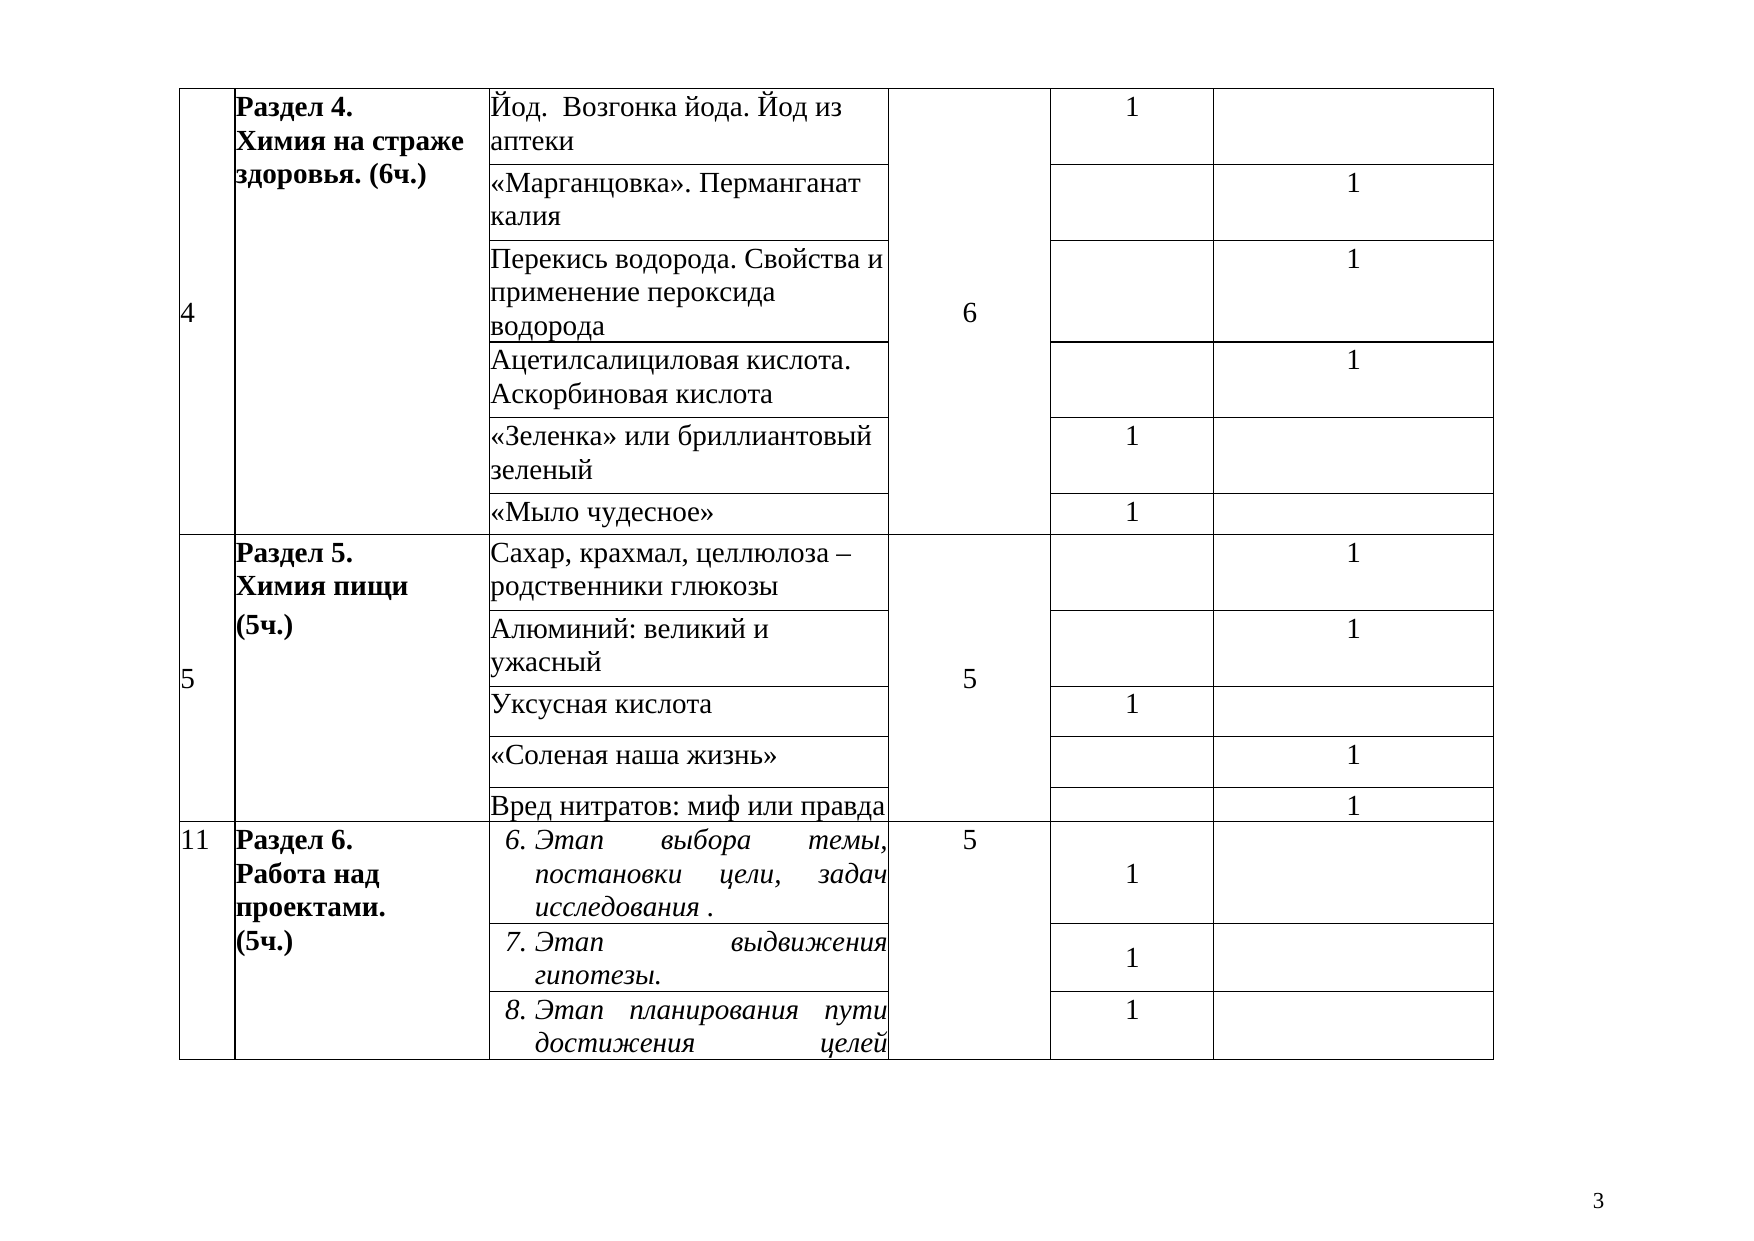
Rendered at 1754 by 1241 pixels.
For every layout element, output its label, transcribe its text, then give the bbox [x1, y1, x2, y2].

table_cell [1051, 165, 1213, 240]
table_cell 1 [1051, 924, 1213, 991]
table_cell 4 [180, 89, 234, 534]
table_cell [1214, 924, 1493, 991]
table_cell 1 [1214, 611, 1493, 686]
table_cell 1 [1051, 687, 1213, 736]
table_cell Раздел 4. Химия на страже здоровья. (6ч.) [236, 89, 489, 534]
table_cell 5 [889, 535, 1050, 821]
table_cell Алюминий: великий и ужасный [490, 611, 888, 686]
table_cell 5 [889, 822, 1050, 1059]
table_cell [1051, 788, 1213, 821]
table_cell Этап выбора темы, постановки цели, задач исследования . [490, 822, 888, 923]
table_cell Вред нитратов: миф или правда [490, 788, 888, 821]
table_cell [1214, 822, 1493, 923]
table_cell [1051, 241, 1213, 341]
table_cell Раздел 6. Работа над проектами. (5ч.) [236, 822, 489, 1059]
table_cell 1 [1051, 494, 1213, 534]
table_cell 1 [1214, 535, 1493, 610]
table_cell 1 [1051, 822, 1213, 923]
table_cell Уксусная кислота [490, 687, 888, 736]
table_cell 1 [1214, 737, 1493, 787]
table_cell «Соленая наша жизнь» [490, 737, 888, 787]
table_cell 1 [1051, 89, 1213, 164]
table_cell [1214, 494, 1493, 534]
table_cell [1214, 89, 1493, 164]
table_cell Ацетилсалициловая кислота. Аскорбиновая кислота [490, 343, 888, 417]
table_cell [1214, 992, 1493, 1059]
table_cell 5 [180, 535, 234, 821]
table_cell 1 [1214, 788, 1493, 821]
table_cell [1051, 535, 1213, 610]
table_cell 1 [1051, 418, 1213, 493]
table_cell [1214, 418, 1493, 493]
table_cell Раздел 5. Химия пищи (5ч.) [236, 535, 489, 821]
table_cell Йод. Возгонка йода. Йод из аптеки [490, 89, 888, 164]
table_cell 11 [180, 822, 234, 1059]
table_cell «Зеленка» или бриллиантовый зеленый [490, 418, 888, 493]
table_cell Этап выдвижения гипотезы. [490, 924, 888, 991]
table_cell Перекись водорода. Свойства и применение пероксида водорода [490, 241, 888, 341]
table_cell 1 [1214, 165, 1493, 240]
table_cell [1214, 687, 1493, 736]
table_cell 6 [889, 89, 1050, 534]
table_cell [1051, 343, 1213, 417]
table_cell «Мыло чудесное» [490, 494, 888, 534]
table_cell 1 [1214, 241, 1493, 341]
table_cell 1 [1051, 992, 1213, 1059]
table_cell [1051, 737, 1213, 787]
table_cell [1051, 611, 1213, 686]
table_cell Сахар, крахмал, целлюлоза – родственники глюкозы [490, 535, 888, 610]
table_cell 1 [1214, 343, 1493, 417]
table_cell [490, 992, 888, 1059]
table_cell «Марганцовка». Перманганат калия [490, 165, 888, 240]
